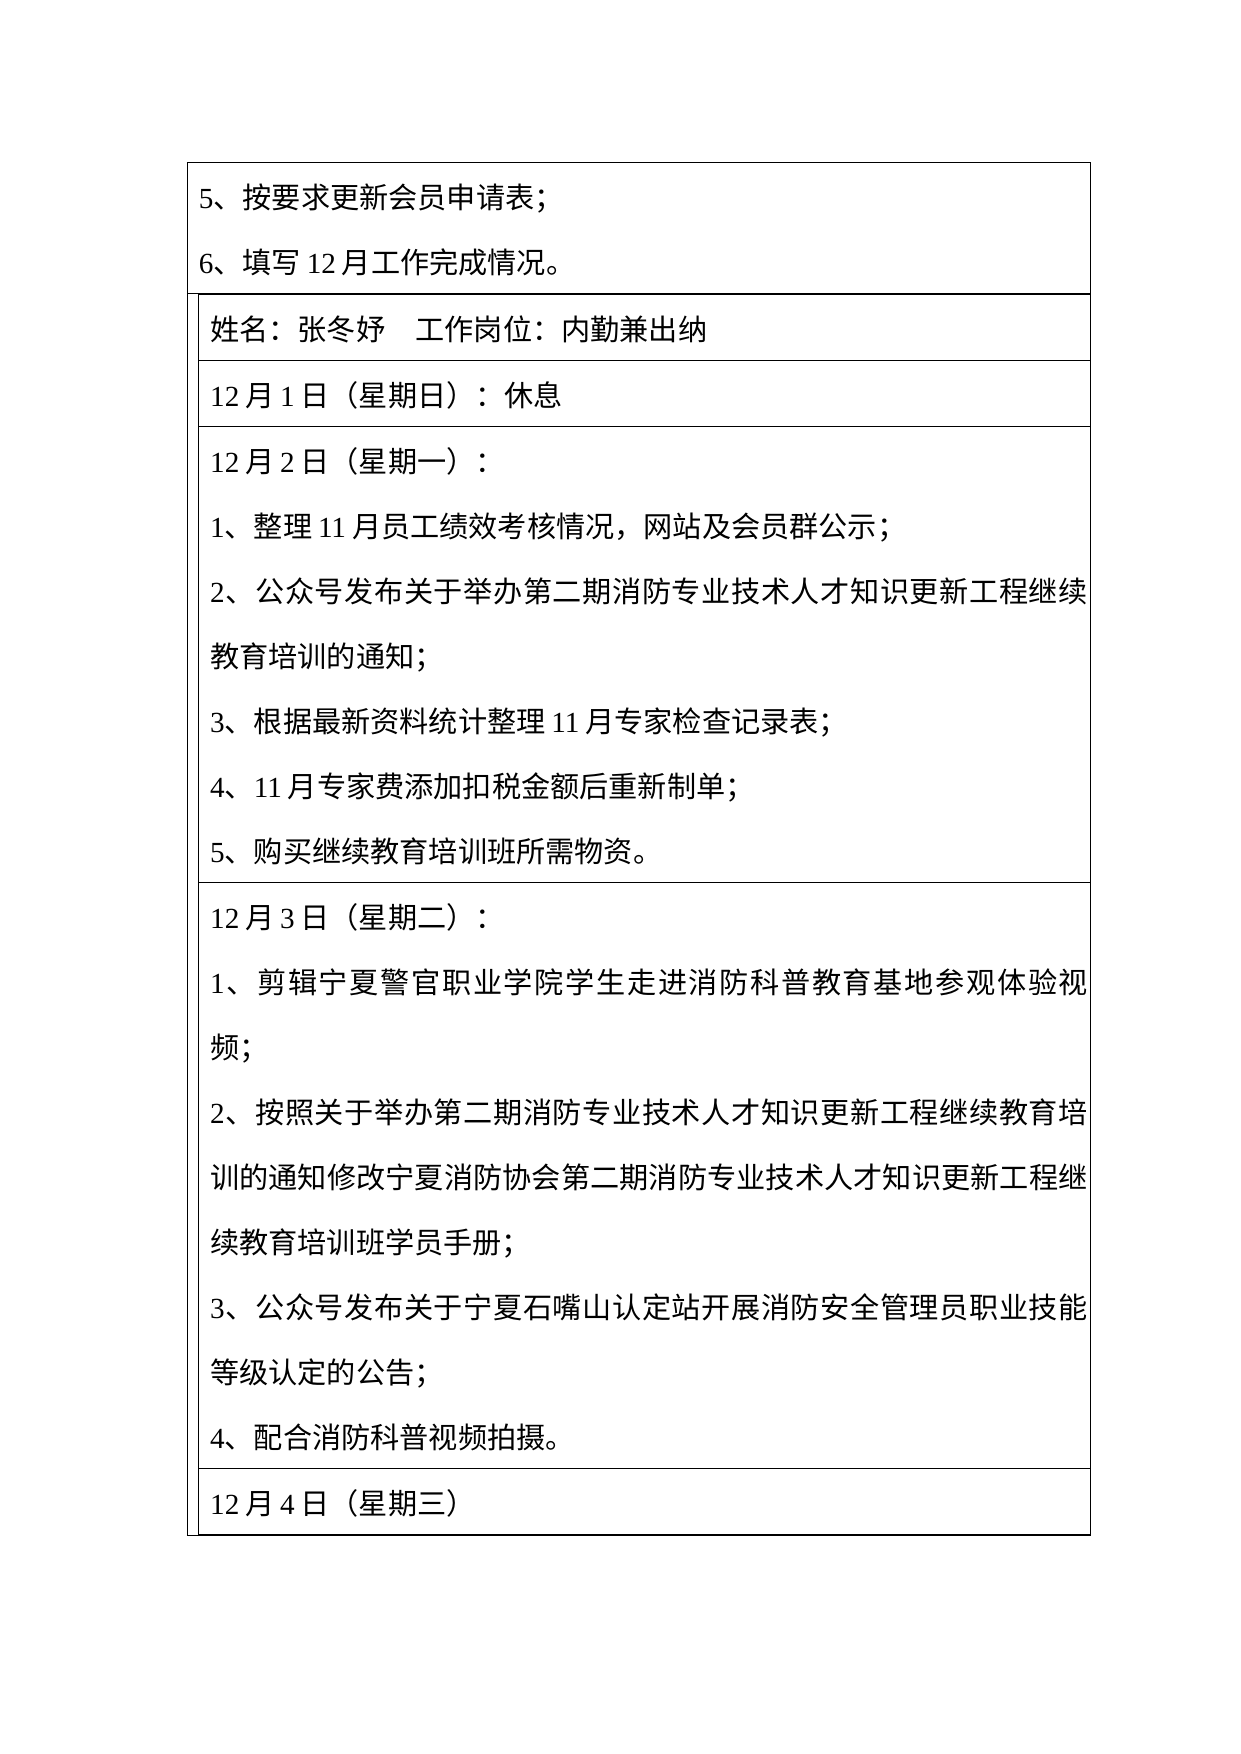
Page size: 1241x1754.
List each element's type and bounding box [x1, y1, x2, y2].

table_cell [199, 883, 1090, 1468]
table_cell [199, 427, 1090, 882]
table_cell [199, 1469, 1090, 1534]
table_cell [199, 361, 1090, 426]
table_cell [199, 295, 1090, 360]
table_cell [188, 294, 198, 1535]
table_cell [188, 163, 1090, 293]
